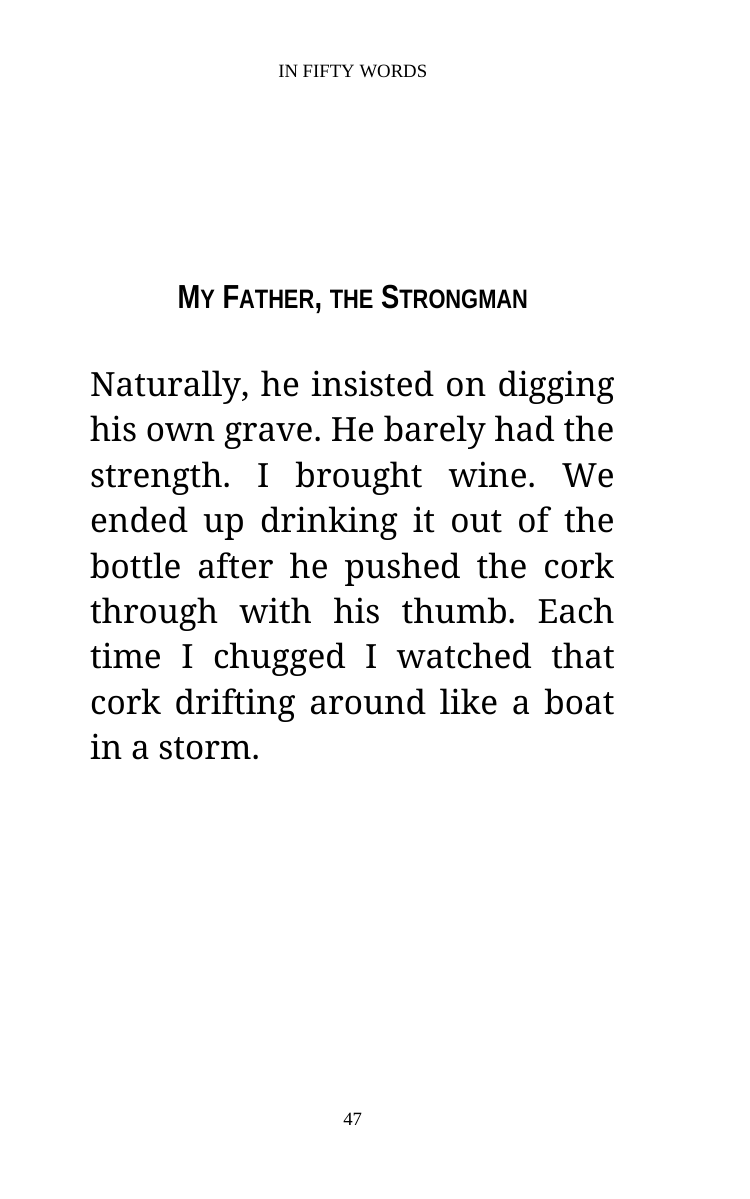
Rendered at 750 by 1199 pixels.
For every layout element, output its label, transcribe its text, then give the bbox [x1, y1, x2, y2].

title My Father, the Strongman [90, 277, 615, 315]
text Naturally, he insisted on digging his own grave. He barely had the strength. I brought wine. We ended up drinking it out of the bottle after he pushed the cork through with his thumb. Each time I chugged I watched that cork drifting around like a boat in a storm. [90, 361, 615, 769]
